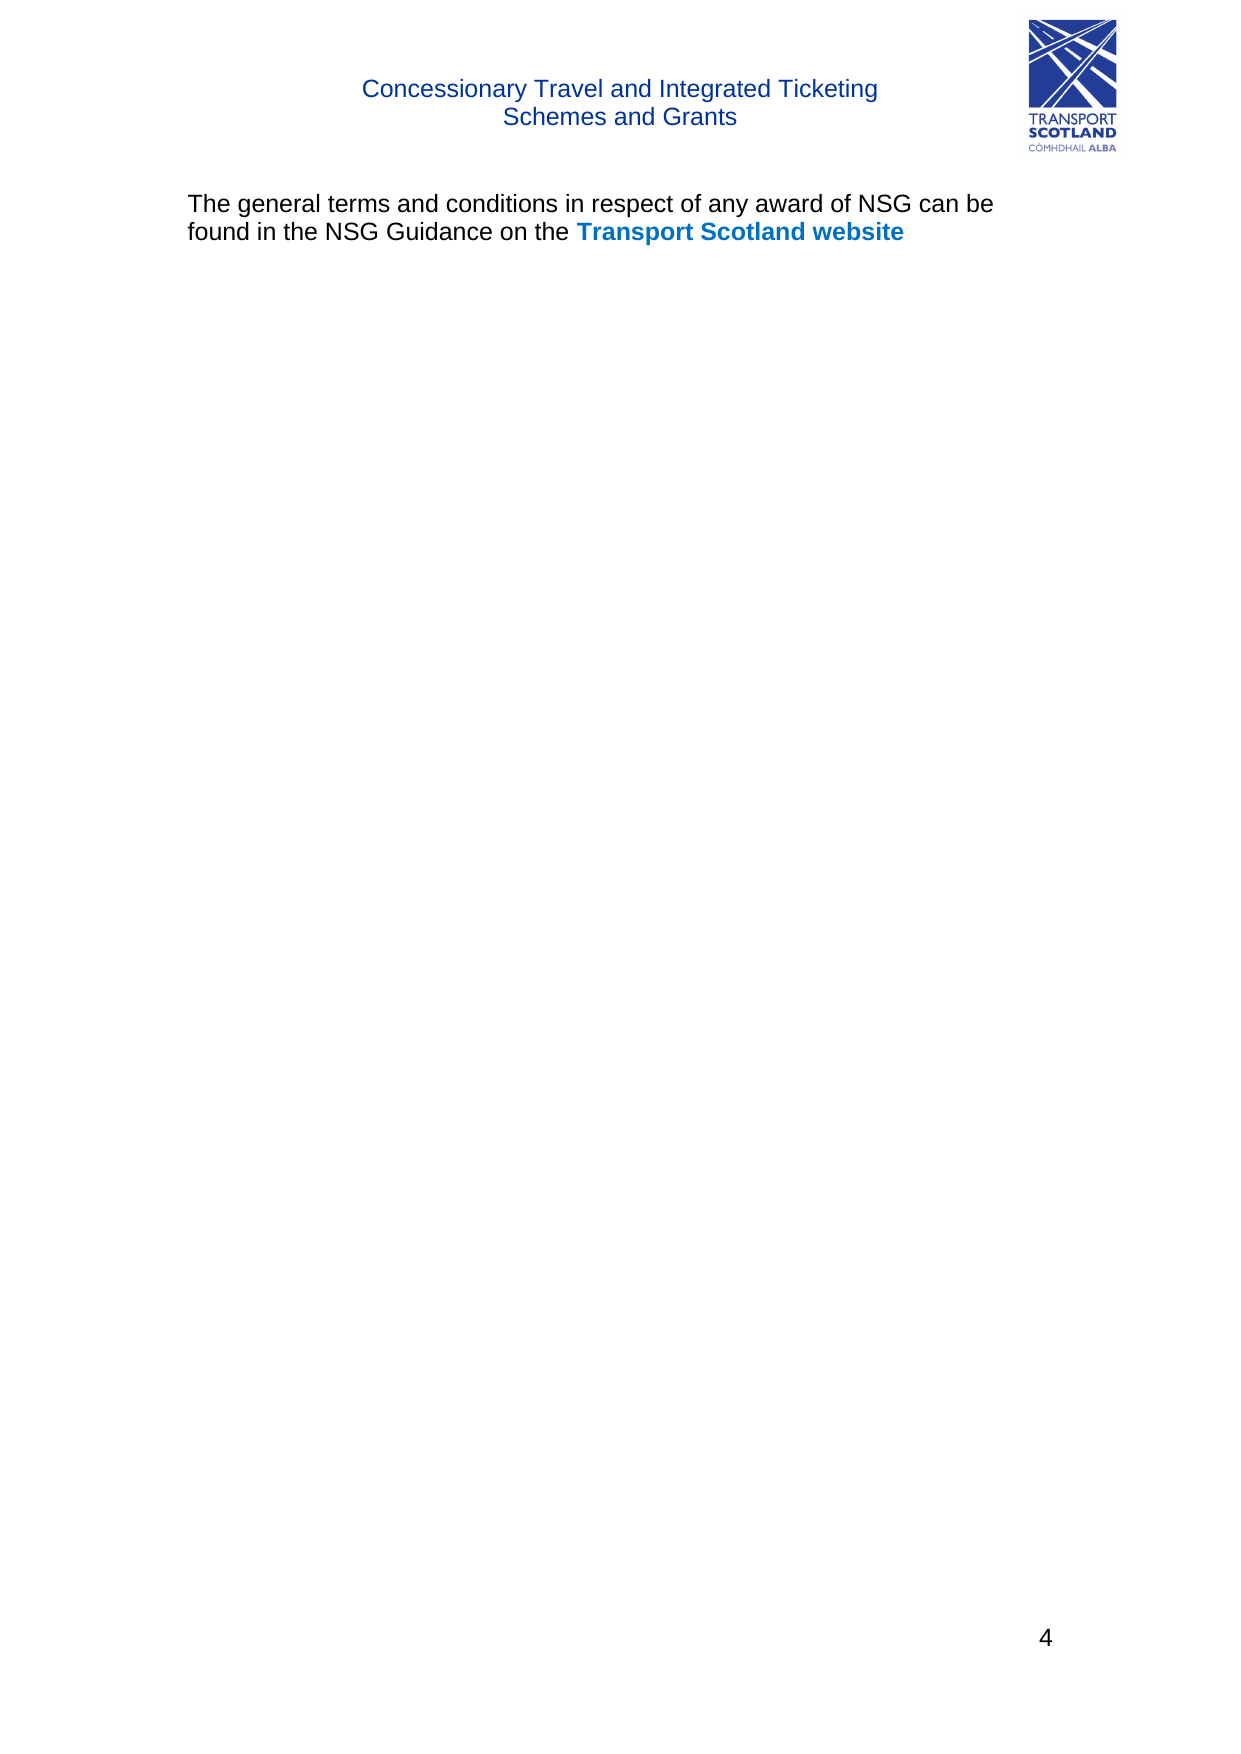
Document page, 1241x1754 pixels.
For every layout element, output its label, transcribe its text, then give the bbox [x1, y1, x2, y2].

picture [1019, 10, 1128, 161]
text The general terms and conditions in respect of any award of NSG can be found in the NSG Guidance on the Transport Scotland website [187, 188, 1053, 246]
